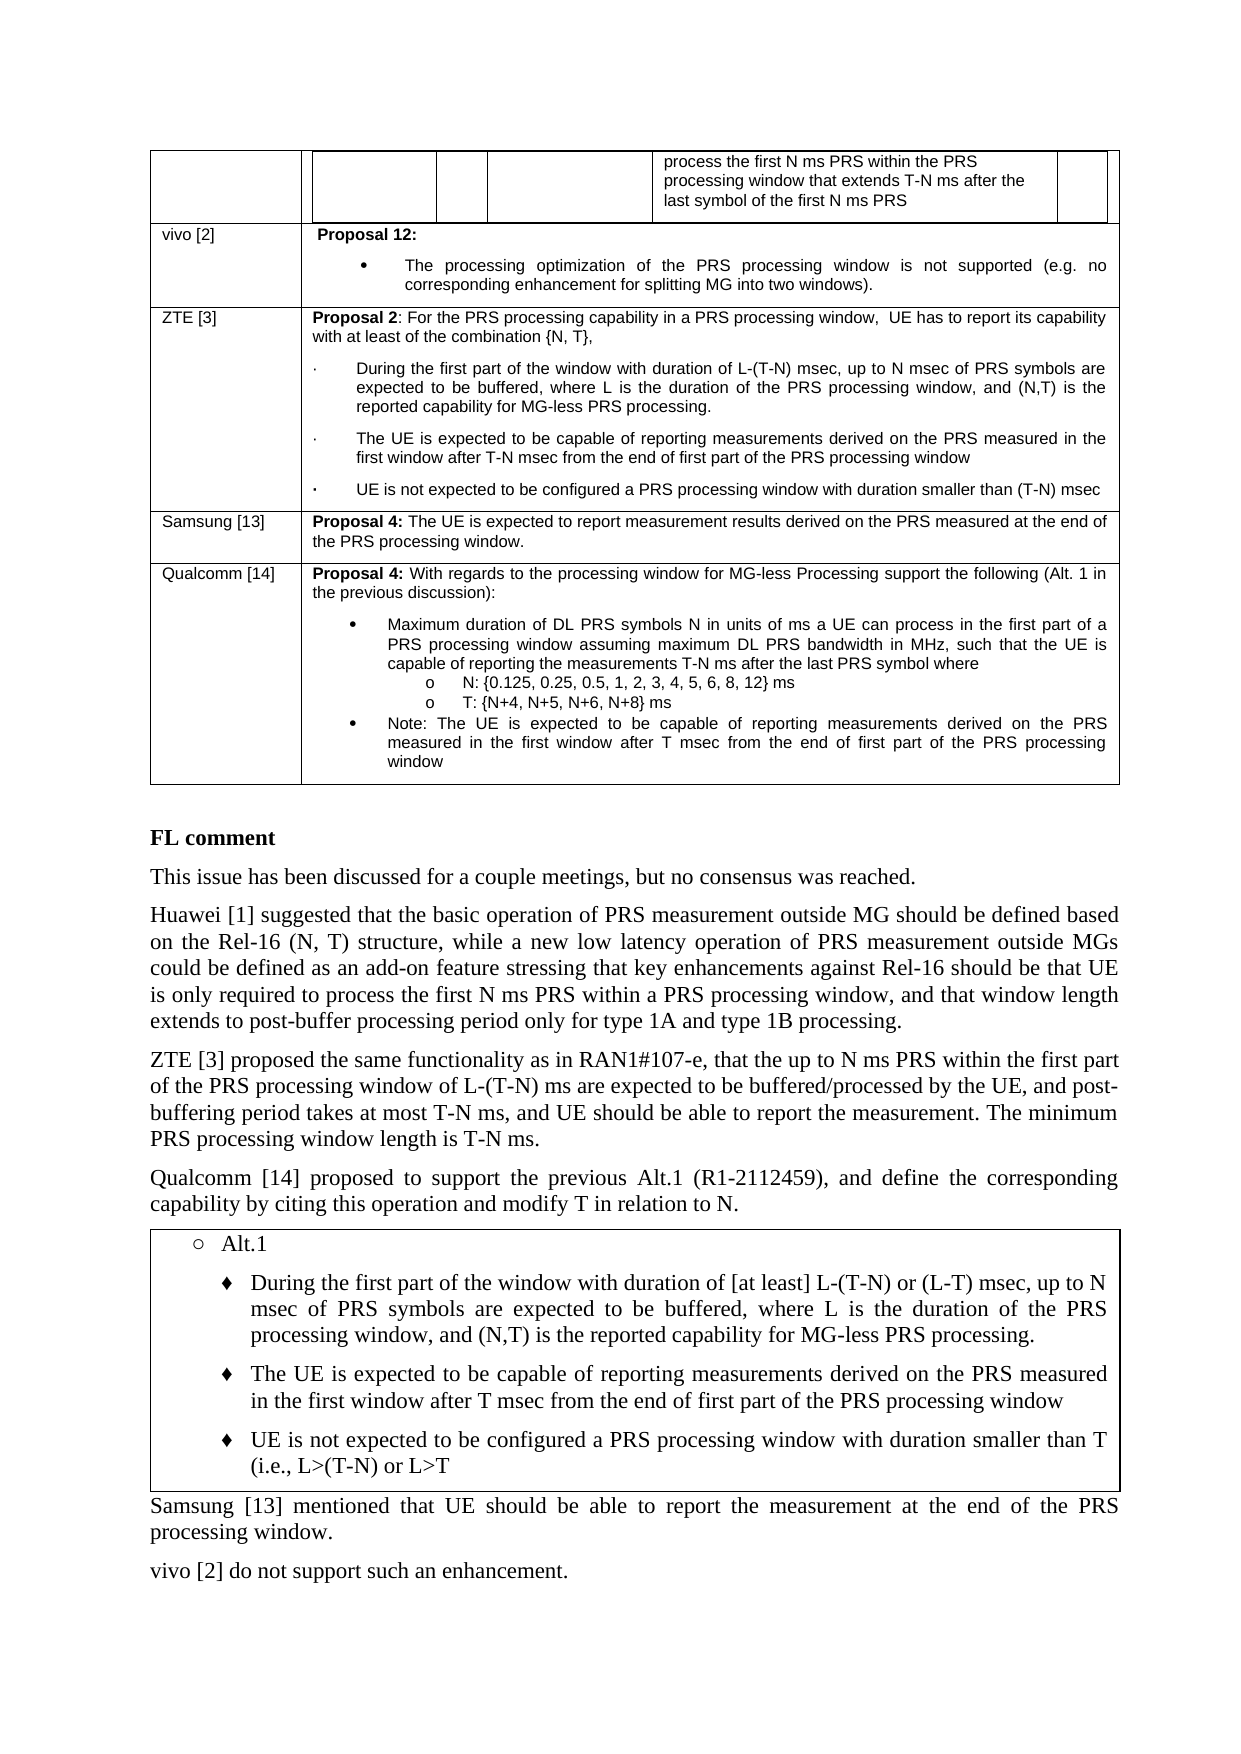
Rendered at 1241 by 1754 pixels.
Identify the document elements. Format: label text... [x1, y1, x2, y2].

table_cell Proposal 4: With regards to the processing window for MG-less Processing support the following (Alt. 1 in the previous discussion): Maximum duration of DL PRS symbols N in units of ms a UE can process in the first part of a PRS processing window assuming maximum DL PRS bandwidth in MHz, such that the UE is capable of reporting the measurements T-N ms after the last PRS symbol where N: {0.125, 0.25, 0.5, 1, 2, 3, 4, 5, 6, 8, 12} ms T: {N+4, N+5, N+6, N+8} ms Note: The UE is expected to be capable of reporting measurements derived on the PRS measured in the first window after T msec from the end of first part of the PRS processing window [302, 564, 1119, 784]
text This issue has been discussed for a couple meetings, but no consensus was reached. [150, 863, 1120, 889]
text Huawei [1] suggested that the basic operation of PRS measurement outside MG should be defined based on the Rel-16 (N, T) structure, while a new low latency operation of PRS measurement outside MGs could be defined as an add-on feature stressing that key enhancements against Rel-16 should be that UE is only required to process the first N ms PRS within a PRS processing window, and that window length extends to post-buffer processing period only for type 1A and type 1B processing. [150, 902, 1120, 1033]
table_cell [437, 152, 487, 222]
table_cell Proposal 4: The UE is expected to report measurement results derived on the PRS measured at the end of the PRS processing window. [302, 512, 1119, 563]
table_cell vivo [2] [151, 224, 301, 307]
table_cell Proposal 12: The processing optimization of the PRS processing window is not supported (e.g. no corresponding enhancement for splitting MG into two windows). [302, 224, 1119, 307]
text Samsung [13] mentioned that UE should be able to report the measurement at the end of the PRS processing window. [150, 1492, 1120, 1544]
table_cell Proposal 2: For the PRS processing capability in a PRS processing window, UE has to report its capability with at least of the combination {N, T}, During the first part of the window with duration of L-(T-N) msec, up to N msec of PRS symbols are expected to be buffered, where L is the duration of the PRS processing window, and (N,T) is the reported capability for MG-less PRS processing. The UE is expected to be capable of reporting measurements derived on the PRS measured in the first window after T-N msec from the end of first part of the PRS processing window UE is not expected to be configured a PRS processing window with duration smaller than (T-N) msec [302, 308, 1119, 511]
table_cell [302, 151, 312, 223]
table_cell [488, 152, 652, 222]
text FL comment [150, 824, 1120, 850]
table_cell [151, 151, 301, 223]
text vivo [2] do not support such an enhancement. [150, 1557, 1120, 1583]
text ZTE [3] proposed the same functionality as in RAN1#107-e, that the up to N ms PRS within the first part of the PRS processing window of L-(T-N) ms are expected to be buffered/processed by the UE, and post-buffering period takes at most T-N ms, and UE should be able to report the measurement. The minimum PRS processing window length is T-N ms. [150, 1046, 1120, 1151]
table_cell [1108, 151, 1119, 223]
table_header Alt.1 During the first part of the window with duration of [at least] L-(T-N) or (L-T) msec, up to N msec of PRS symbols are expected to be buffered, where L is the duration of the PRS processing window, and (N,T) is the reported capability for MG-less PRS processing. The UE is expected to be capable of reporting measurements derived on the PRS measured in the first window after T msec from the end of first part of the PRS processing window UE is not expected to be configured a PRS processing window with duration smaller than T (i.e., L>(T-N) or L>T [151, 1230, 1119, 1491]
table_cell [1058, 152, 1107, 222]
table_cell Samsung [13] [151, 512, 301, 563]
table_cell ZTE [3] [151, 308, 301, 511]
table_cell Qualcomm [14] [151, 564, 301, 784]
text Qualcomm [14] proposed to support the previous Alt.1 (R1-2112459), and define the corresponding capability by citing this operation and modify T in relation to N. [150, 1164, 1120, 1216]
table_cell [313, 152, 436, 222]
